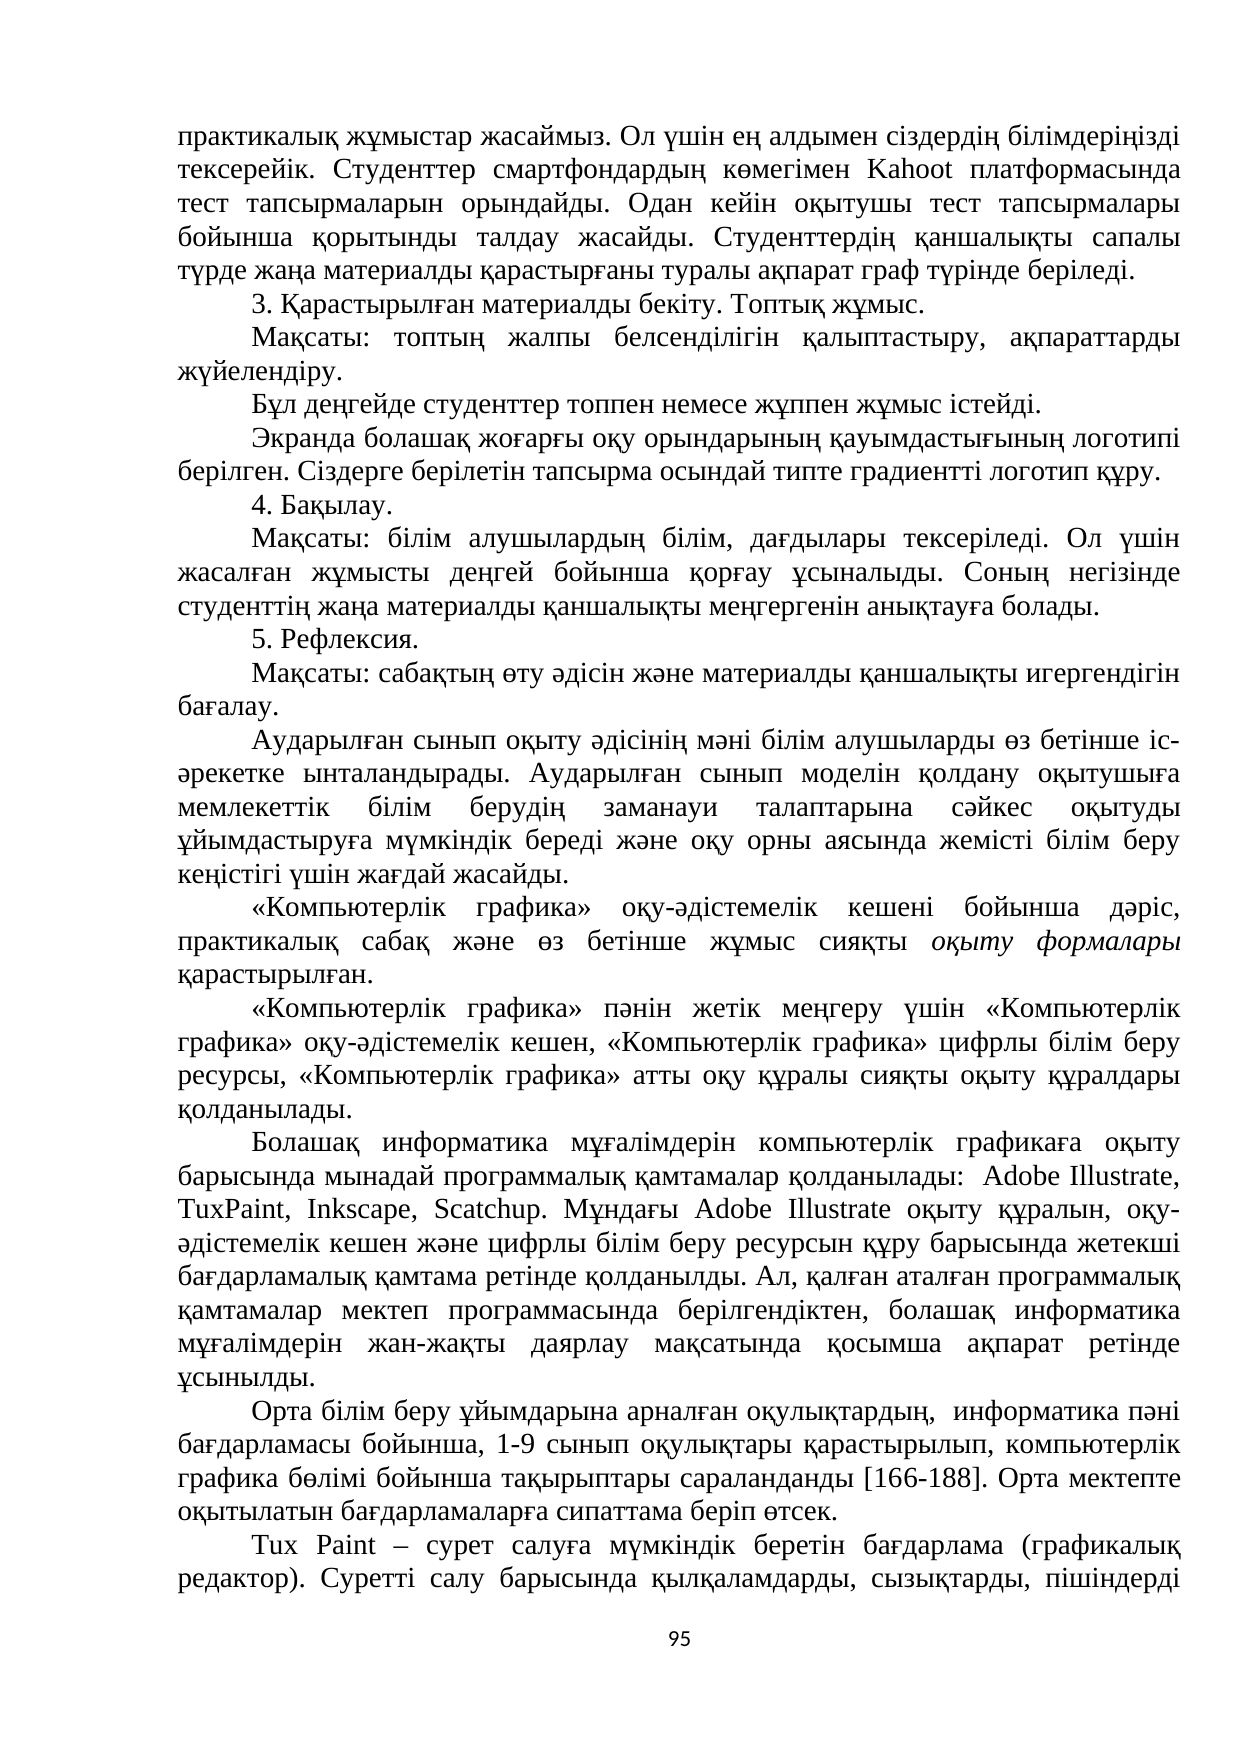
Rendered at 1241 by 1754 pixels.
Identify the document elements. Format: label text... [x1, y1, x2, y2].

text Аударылған сынып оқыту әдісінің мәні білім алушыларды өз бетінше іс-әрекетке ынталандырады. Аударылған сынып моделін қолдану оқытушыға мемлекеттік білім берудің заманауи талаптарына сәйкес оқытуды ұйымдастыруға мүмкіндік береді және оқу орны аясында жемісті білім беру кеңістігі үшін жағдай жасайды. [177, 722, 1181, 889]
text Экранда болашақ жоғарғы оқу орындарының қауымдастығының логотипі берілген. Сіздерге берілетін тапсырма осындай типте градиентті логотип құру. [177, 420, 1181, 487]
text «Компьютерлік графика» оқу-әдістемелік кешені бойынша дәріс, практикалық сабақ және өз бетінше жұмыс сияқты оқыту формалары қарастырылған. [177, 889, 1181, 990]
text Мақсаты: сабақтың өту әдісін және материалды қаншалықты игергендігін бағалау. [177, 655, 1181, 722]
text Мақсаты: білім алушылардың білім, дағдылары тексеріледі. Ол үшін жасалған жұмысты деңгей бойынша қорғау ұсыналыды. Соның негізінде студенттің жаңа материалды қаншалықты меңгергенін анықтауға болады. [177, 521, 1181, 621]
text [177, 118, 1181, 286]
text 5. Рефлексия. [177, 621, 1181, 655]
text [177, 1527, 1181, 1594]
text «Компьютерлік графика» пәнін жетік меңгеру үшін «Компьютерлік графика» оқу-әдістемелік кешен, «Компьютерлік графика» цифрлы білім беру ресурсы, «Компьютерлік графика» атты оқу құралы сияқты оқыту құралдары қолданылады. [177, 990, 1181, 1124]
text Мақсаты: топтың жалпы белсенділігін қалыптастыру, ақпараттарды жүйелендіру. [177, 319, 1181, 386]
text Орта білім беру ұйымдарына арналған оқулықтардың, информатика пәні бағдарламасы бойынша, 1-9 сынып оқулықтары қарастырылып, компьютерлік графика бөлімі бойынша тақырыптары сараланданды [166-188]. Орта мектепте оқытылатын бағдарламаларға сипаттама беріп өтсек. [177, 1393, 1181, 1527]
text Бұл деңгейде студенттер топпен немесе жұппен жұмыс істейді. [177, 386, 1181, 420]
text 3. Қарастырылған материалды бекіту. Топтық жұмыс. [177, 286, 1181, 319]
text 4. Бақылау. [177, 487, 1181, 521]
text Болашақ информатика мұғалімдерін компьютерлік графикаға оқыту барысында мынадай программалық қамтамалар қолданылады: Adobe Illustrate, TuxPaint, Inkscape, Scatchup. Мұндағы Adobe Illustrate оқыту құралын, оқу-әдістемелік кешен және цифрлы білім беру ресурсын құру барысында жетекші бағдарламалық қамтама ретінде қолданылды. Ал, қалған аталған программалық қамтамалар мектеп программасында берілгендіктен, болашақ информатика мұғалімдерін жан-жақты даярлау мақсатында қосымша ақпарат ретінде ұсынылды. [177, 1124, 1181, 1393]
